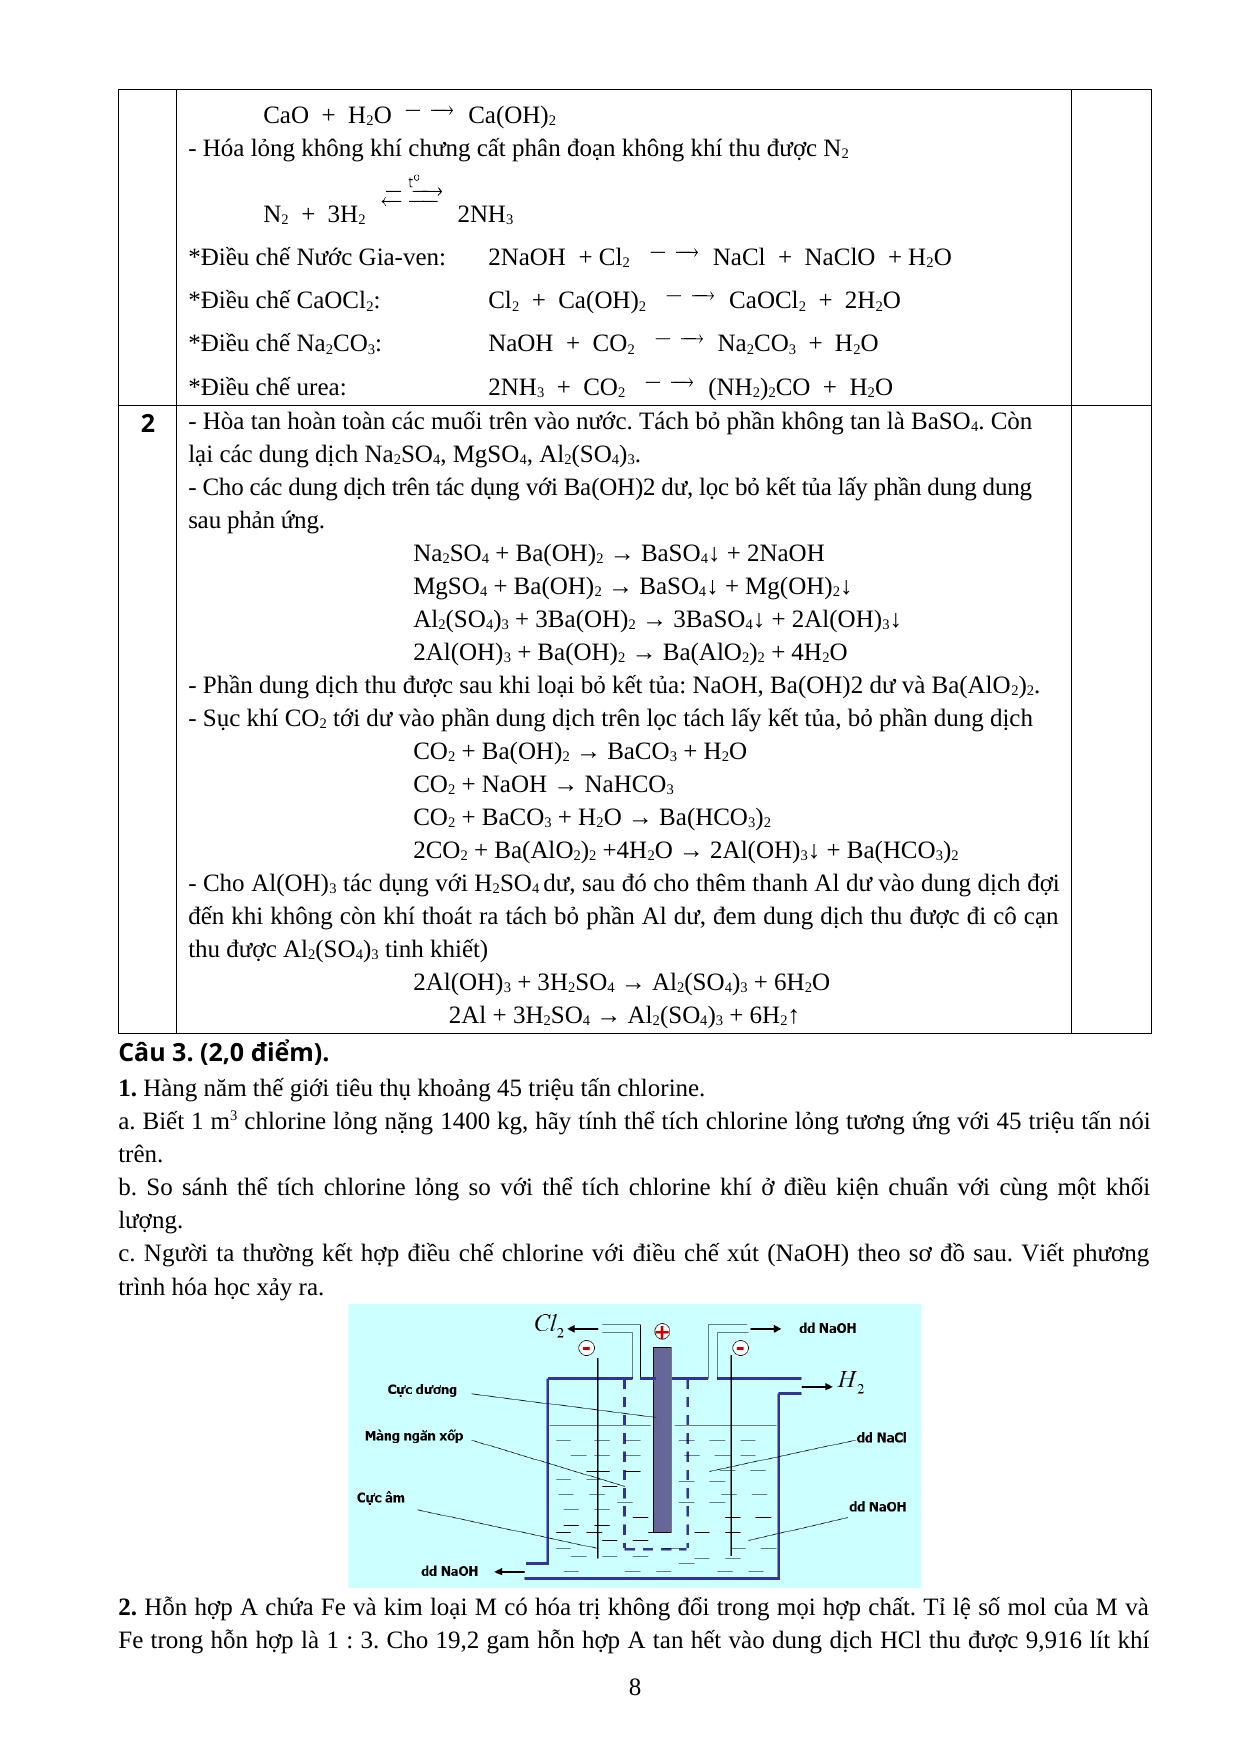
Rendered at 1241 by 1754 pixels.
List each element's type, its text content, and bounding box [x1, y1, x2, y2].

text c. Người ta thường kết hợp điều chế chlorine với điều chế xút (NaOH) theo sơ đồ sau. Viết phương trình hóa học xảy ra. [118, 1238, 1152, 1300]
table_cell [1072, 406, 1151, 1033]
table_cell [1072, 90, 1151, 405]
text b. So sánh thể tích chlorine lỏng so với thể tích chlorine khí ở điều kiện chuẩn với cùng một khối lượng. [118, 1172, 1152, 1234]
text a. Biết 1 m3 chlorine lỏng nặng 1400 kg, hãy tính thể tích chlorine lỏng tương ứng với 45 triệu tấn nói trên. [118, 1106, 1152, 1168]
text Câu 3. (2,0 điểm). [118, 1034, 1152, 1068]
text 1. Hàng năm thế giới tiêu thụ khoảng 45 triệu tấn chlorine. [118, 1073, 1152, 1102]
table_cell 2 [119, 406, 176, 1033]
picture [348, 1304, 922, 1588]
table_cell - Hòa tan hoàn toàn các muối trên vào nước. Tách bỏ phần không tan là BaSO4. Còn lại các dung dịch Na2SO4, MgSO4, Al2(SO4)3. - Cho các dung dịch trên tác dụng với Ba(OH)2 dư, lọc bỏ kết tủa lấy phần dung dung sau phản ứng. Na2SO4 + Ba(OH)2 → BaSO4↓ + 2NaOH MgSO4 + Ba(OH)2 → BaSO4↓ + Mg(OH)2↓ Al2(SO4)3 + 3Ba(OH)2 → 3BaSO4↓ + 2Al(OH)3↓ 2Al(OH)3 + Ba(OH)2 → Ba(AlO2)2 + 4H2O - Phần dung dịch thu được sau khi loại bỏ kết tủa: NaOH, Ba(OH)2 dư và Ba(AlO2)2. - Sục khí CO2 tới dư vào phần dung dịch trên lọc tách lấy kết tủa, bỏ phần dung dịch CO2 + Ba(OH)2 → BaCO3 + H2O CO2 + NaOH → NaHCO3 CO2 + BaCO3 + H2O → Ba(HCO3)2 2CO2 + Ba(AlO2)2 +4H2O → 2Al(OH)3↓ + Ba(HCO3)2 - Cho Al(OH)3 tác dụng với H2SO4 dư, sau đó cho thêm thanh Al dư vào dung dịch đợi đến khi không còn khí thoát ra tách bỏ phần Al dư, đem dung dịch thu được đi cô cạn thu được Al2(SO4)3 tinh khiết) 2Al(OH)3 + 3H2SO4 → Al2(SO4)3 + 6H2O 2Al + 3H2SO4 → Al2(SO4)3 + 6H2↑ [177, 406, 1071, 1033]
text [118, 1592, 1152, 1625]
table_cell 1 [119, 90, 176, 405]
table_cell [177, 90, 1071, 405]
